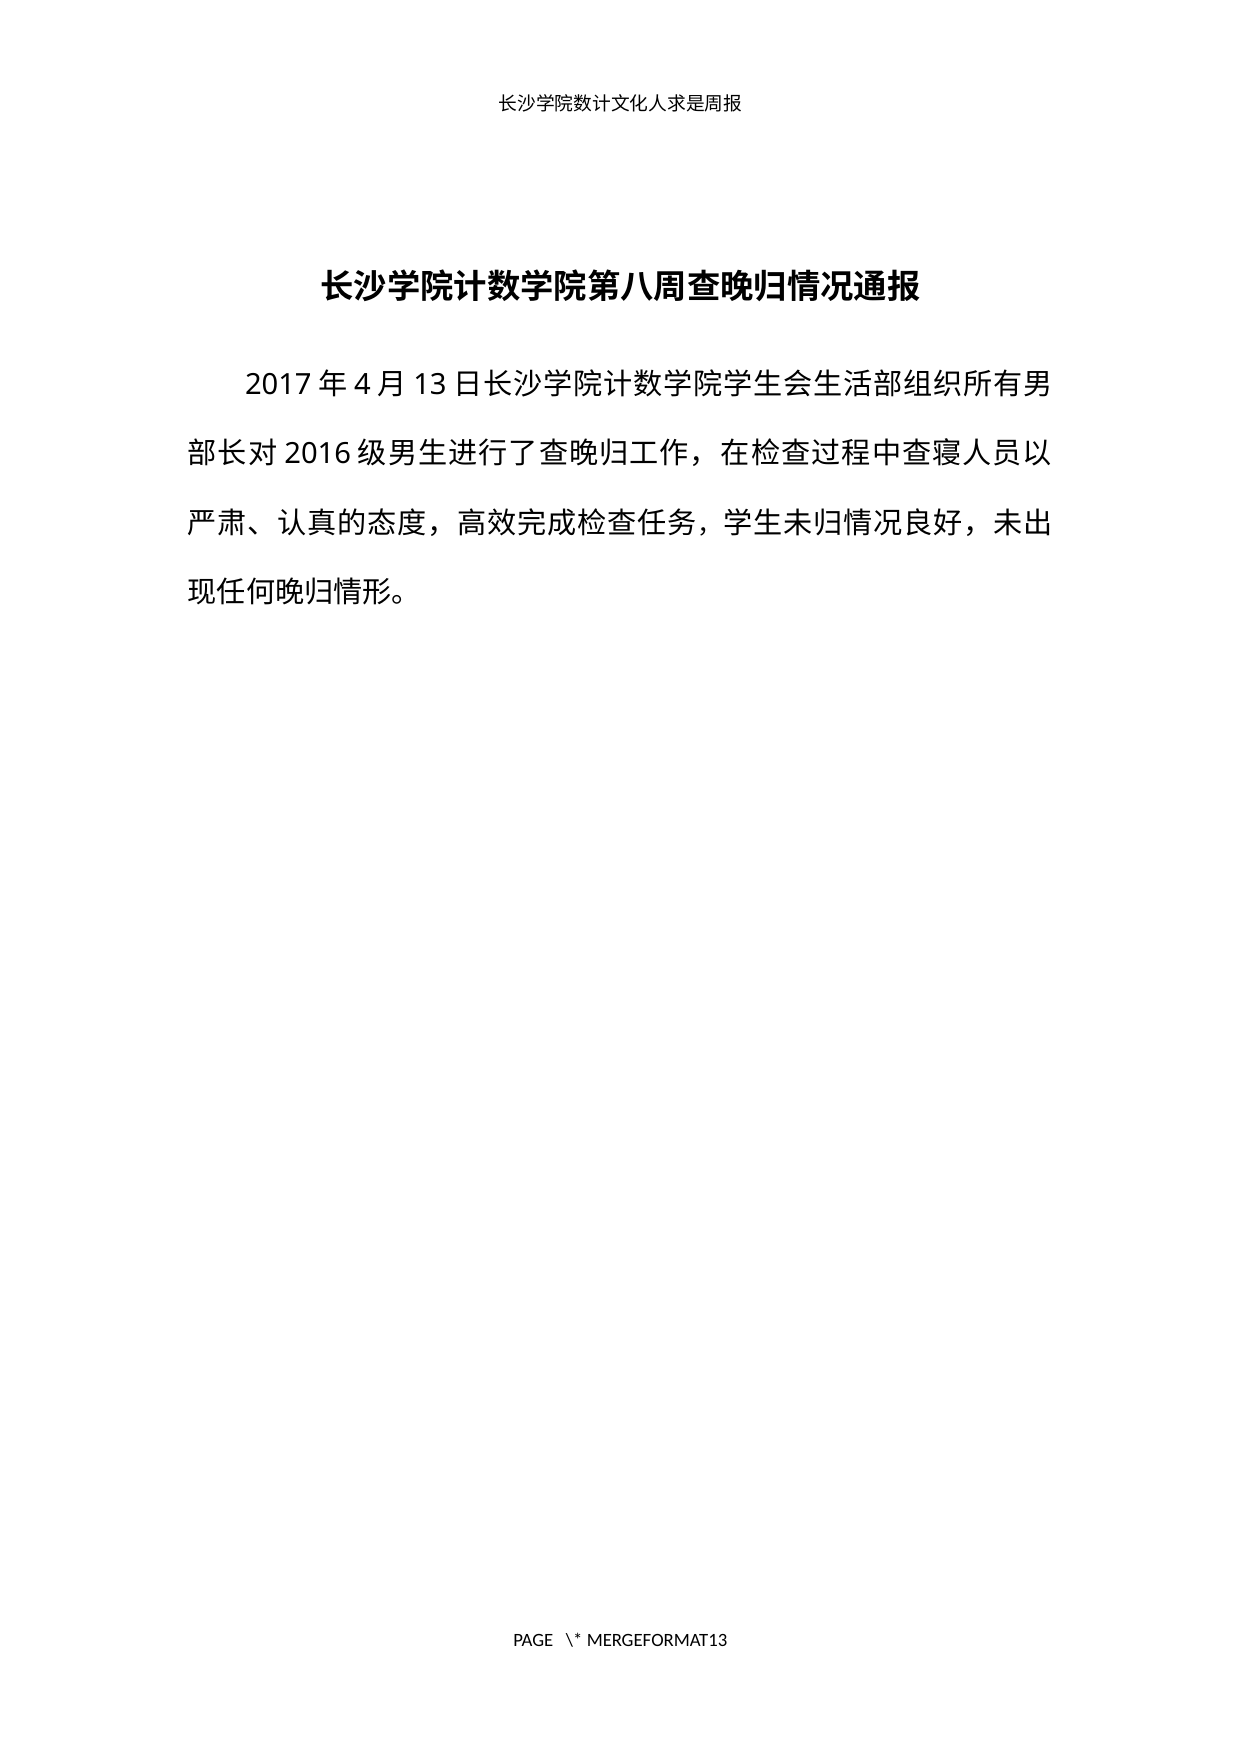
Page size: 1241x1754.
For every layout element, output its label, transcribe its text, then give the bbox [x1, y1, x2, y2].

text 2017年4月13日长沙学院计数学院学生会生活部组织所有男部长对2016级男生进行了查晚归工作，在检查过程中查寝人员以严肃、认真的态度，高效完成检查任务，学生未归情况良好，未出现任何晚归情形。 [187, 347, 1053, 624]
text 长沙学院计数学院第八周查晚归情况通报 [187, 249, 1053, 318]
